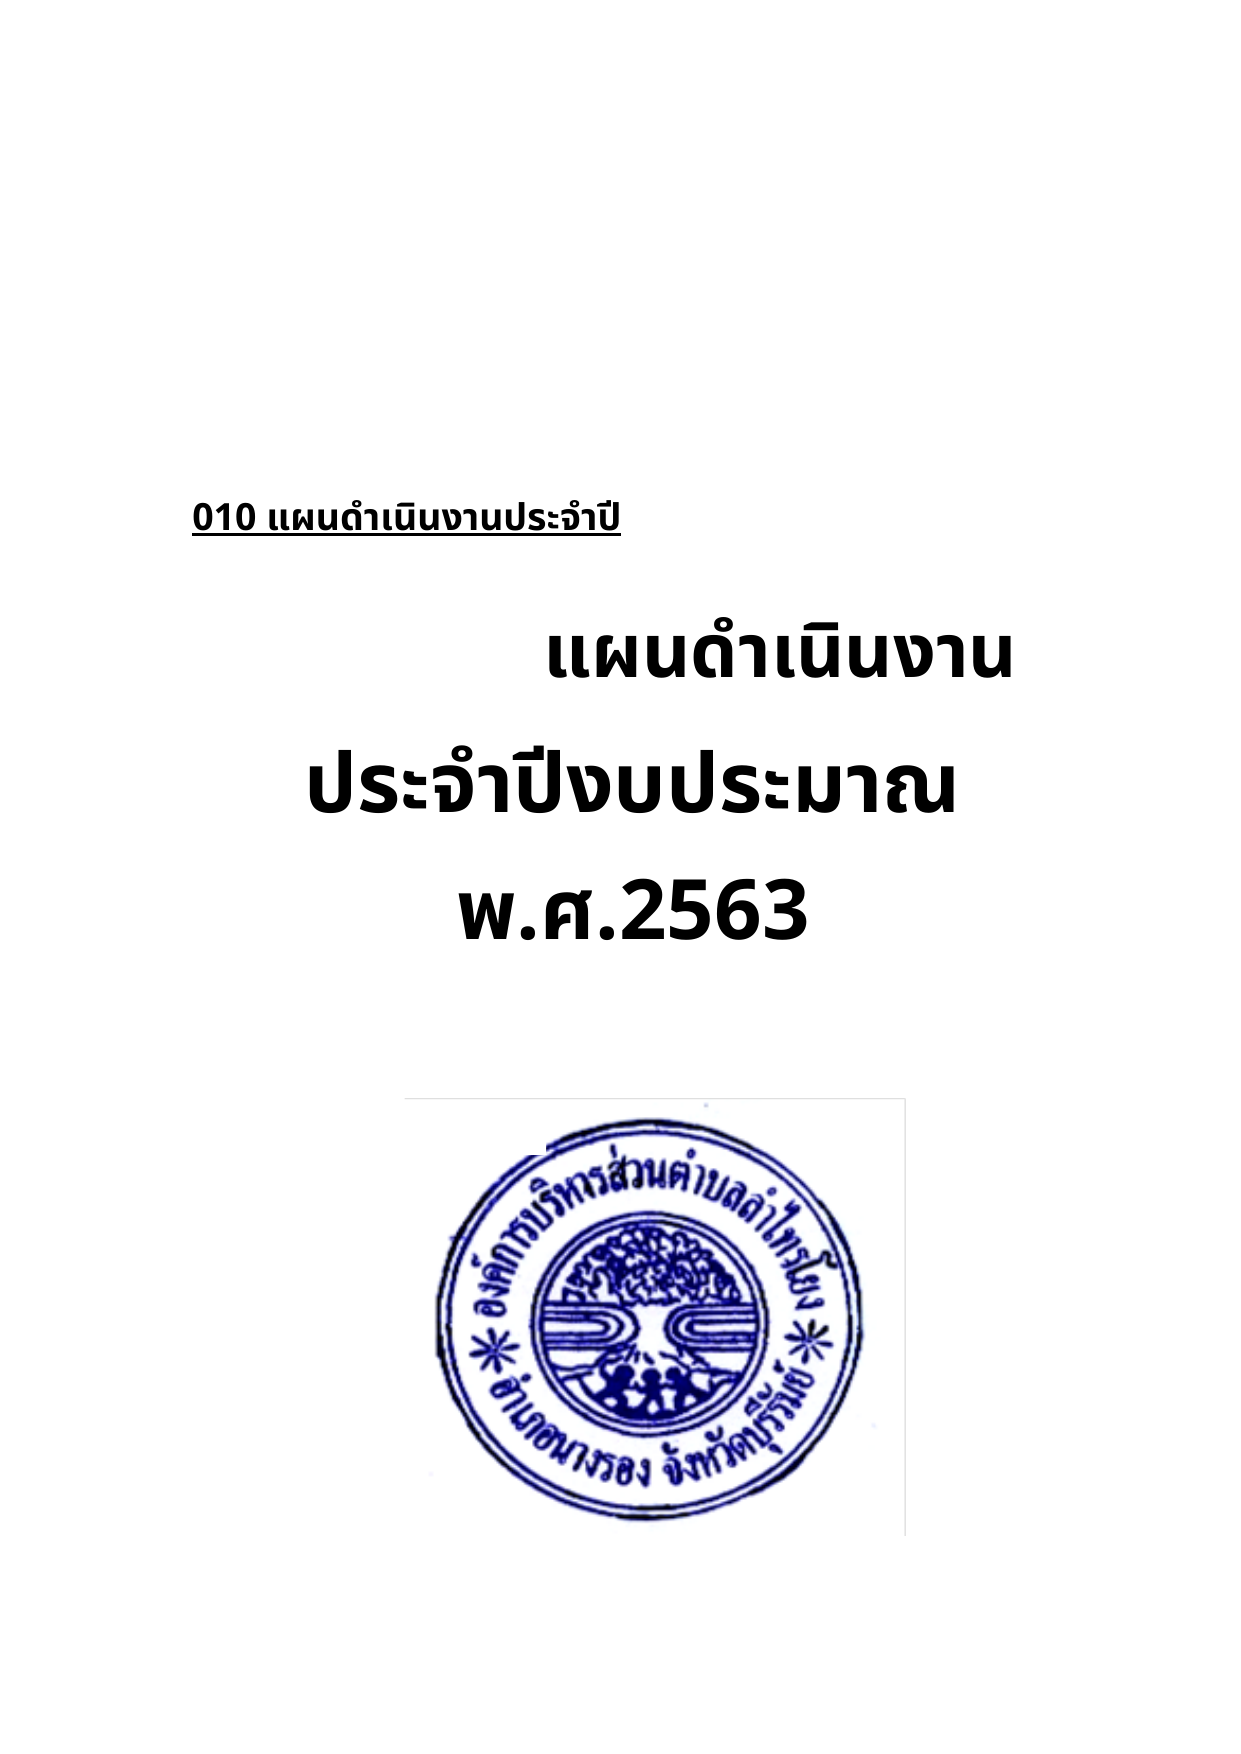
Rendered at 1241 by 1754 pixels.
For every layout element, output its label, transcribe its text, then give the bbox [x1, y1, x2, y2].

text ประจำปีงบประมาณ พ.ศ.2563 [133, 724, 1132, 977]
text 010 แผนดำเนินงานประจำปี [192, 490, 1122, 547]
picture [404, 1097, 910, 1536]
text แผนดำเนินงาน [192, 598, 1122, 712]
